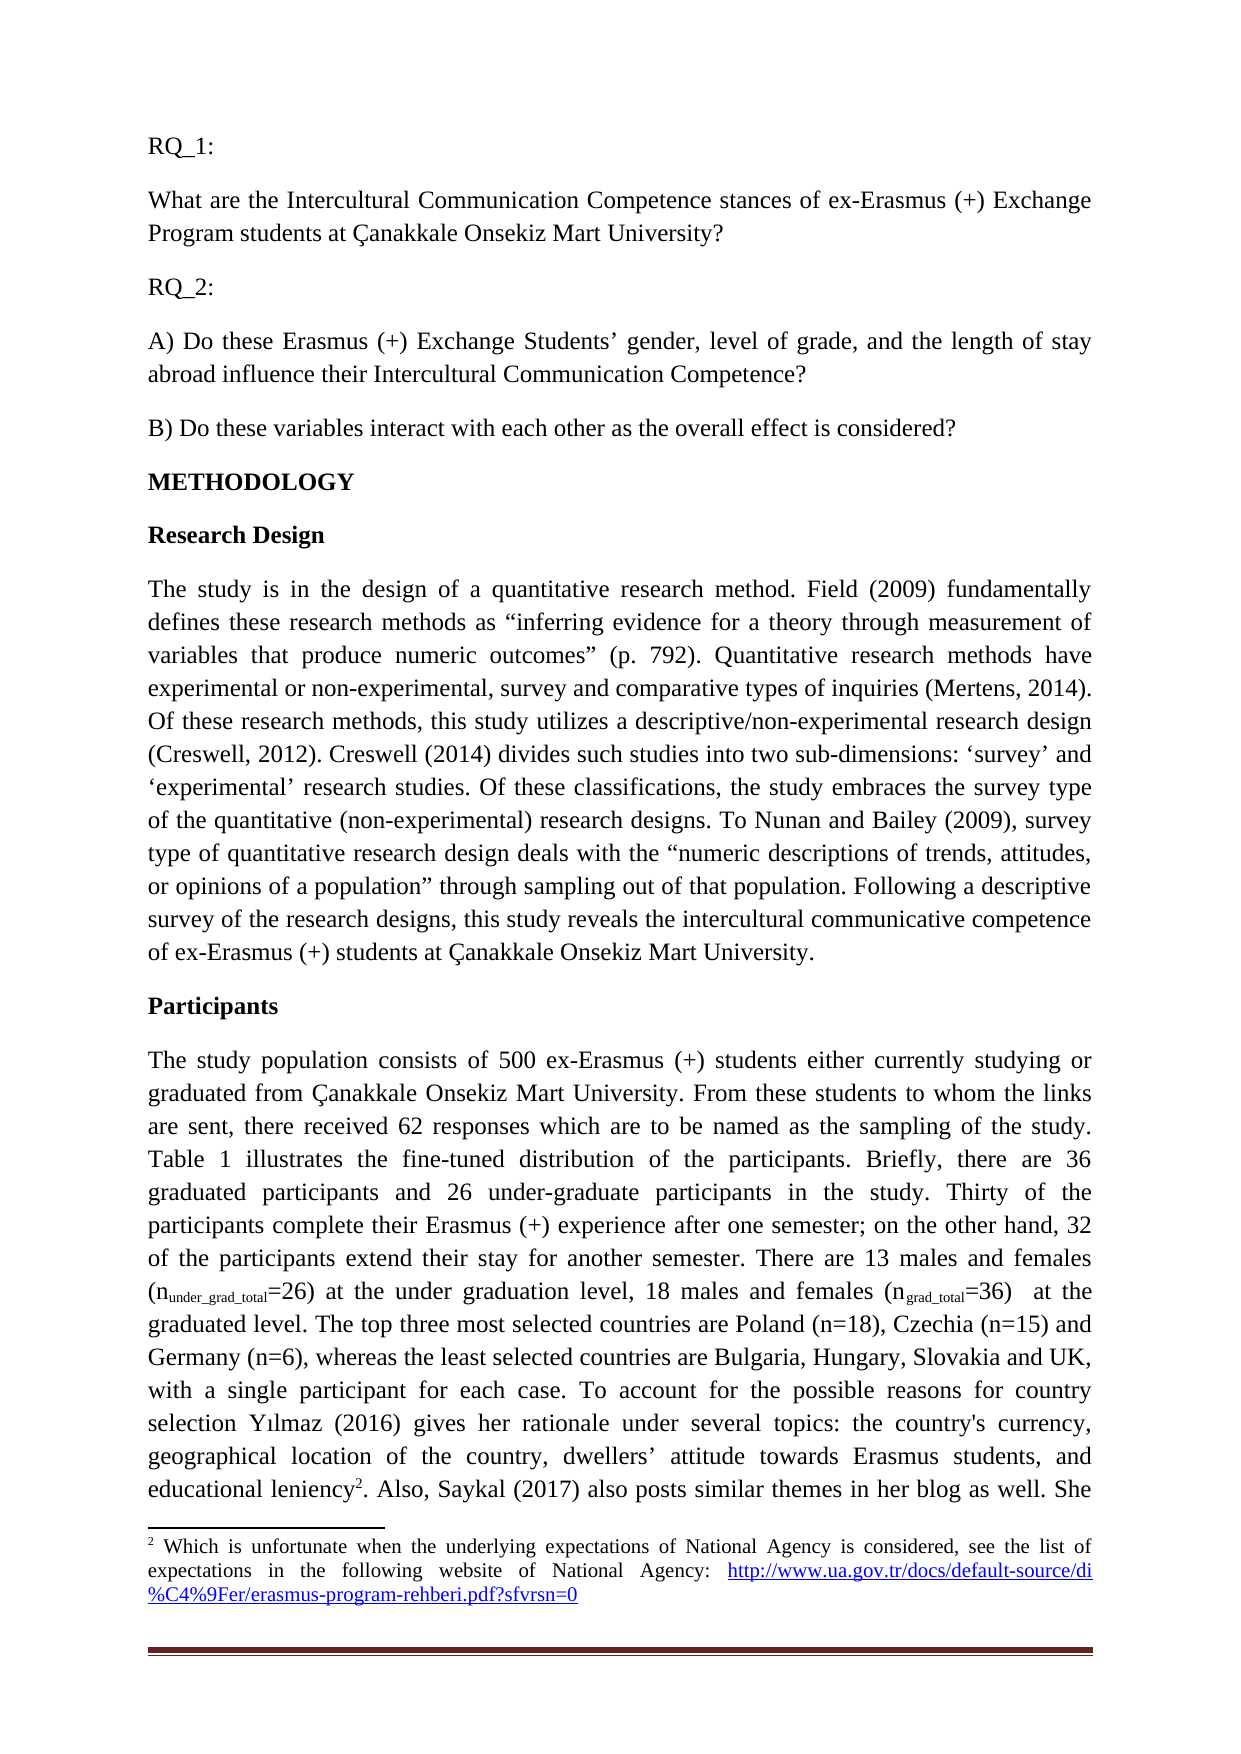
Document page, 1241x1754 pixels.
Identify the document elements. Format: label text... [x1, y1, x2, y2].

text RQ_2: [148, 272, 1093, 301]
text A) Do these Erasmus (+) Exchange Students’ gender, level of grade, and the length of stay abroad influence their Intercultural Communication Competence? [148, 326, 1093, 388]
text RQ_1: [148, 131, 1093, 160]
text B) Do these variables interact with each other as the overall effect is considered? [148, 413, 1093, 441]
text METHODOLOGY [148, 467, 1093, 495]
text Participants [148, 991, 1093, 1020]
text What are the Intercultural Communication Competence stances of ex-Erasmus (+) Exchange Program students at Çanakkale Onsekiz Mart University? [148, 185, 1093, 247]
text Research Design [148, 520, 1093, 549]
text The study is in the design of a quantitative research method. Field (2009) fundamentally defines these research methods as “inferring evidence for a theory through measurement of variables that produce numeric outcomes” (p. 792). Quantitative research methods have experimental or non-experimental, survey and comparative types of inquiries (Mertens, 2014). Of these research methods, this study utilizes a descriptive/non-experimental research design (Creswell, 2012). Creswell (2014) divides such studies into two sub-dimensions: ‘survey’ and ‘experimental’ research studies. Of these classifications, the study embraces the survey type of the quantitative (non-experimental) research designs. To Nunan and Bailey (2009), survey type of quantitative research design deals with the “numeric descriptions of trends, attitudes, or opinions of a population” through sampling out of that population. Following a descriptive survey of the research designs, this study reveals the intercultural communicative competence of ex-Erasmus (+) students at Çanakkale Onsekiz Mart University. [148, 574, 1093, 966]
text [148, 1045, 1093, 1503]
